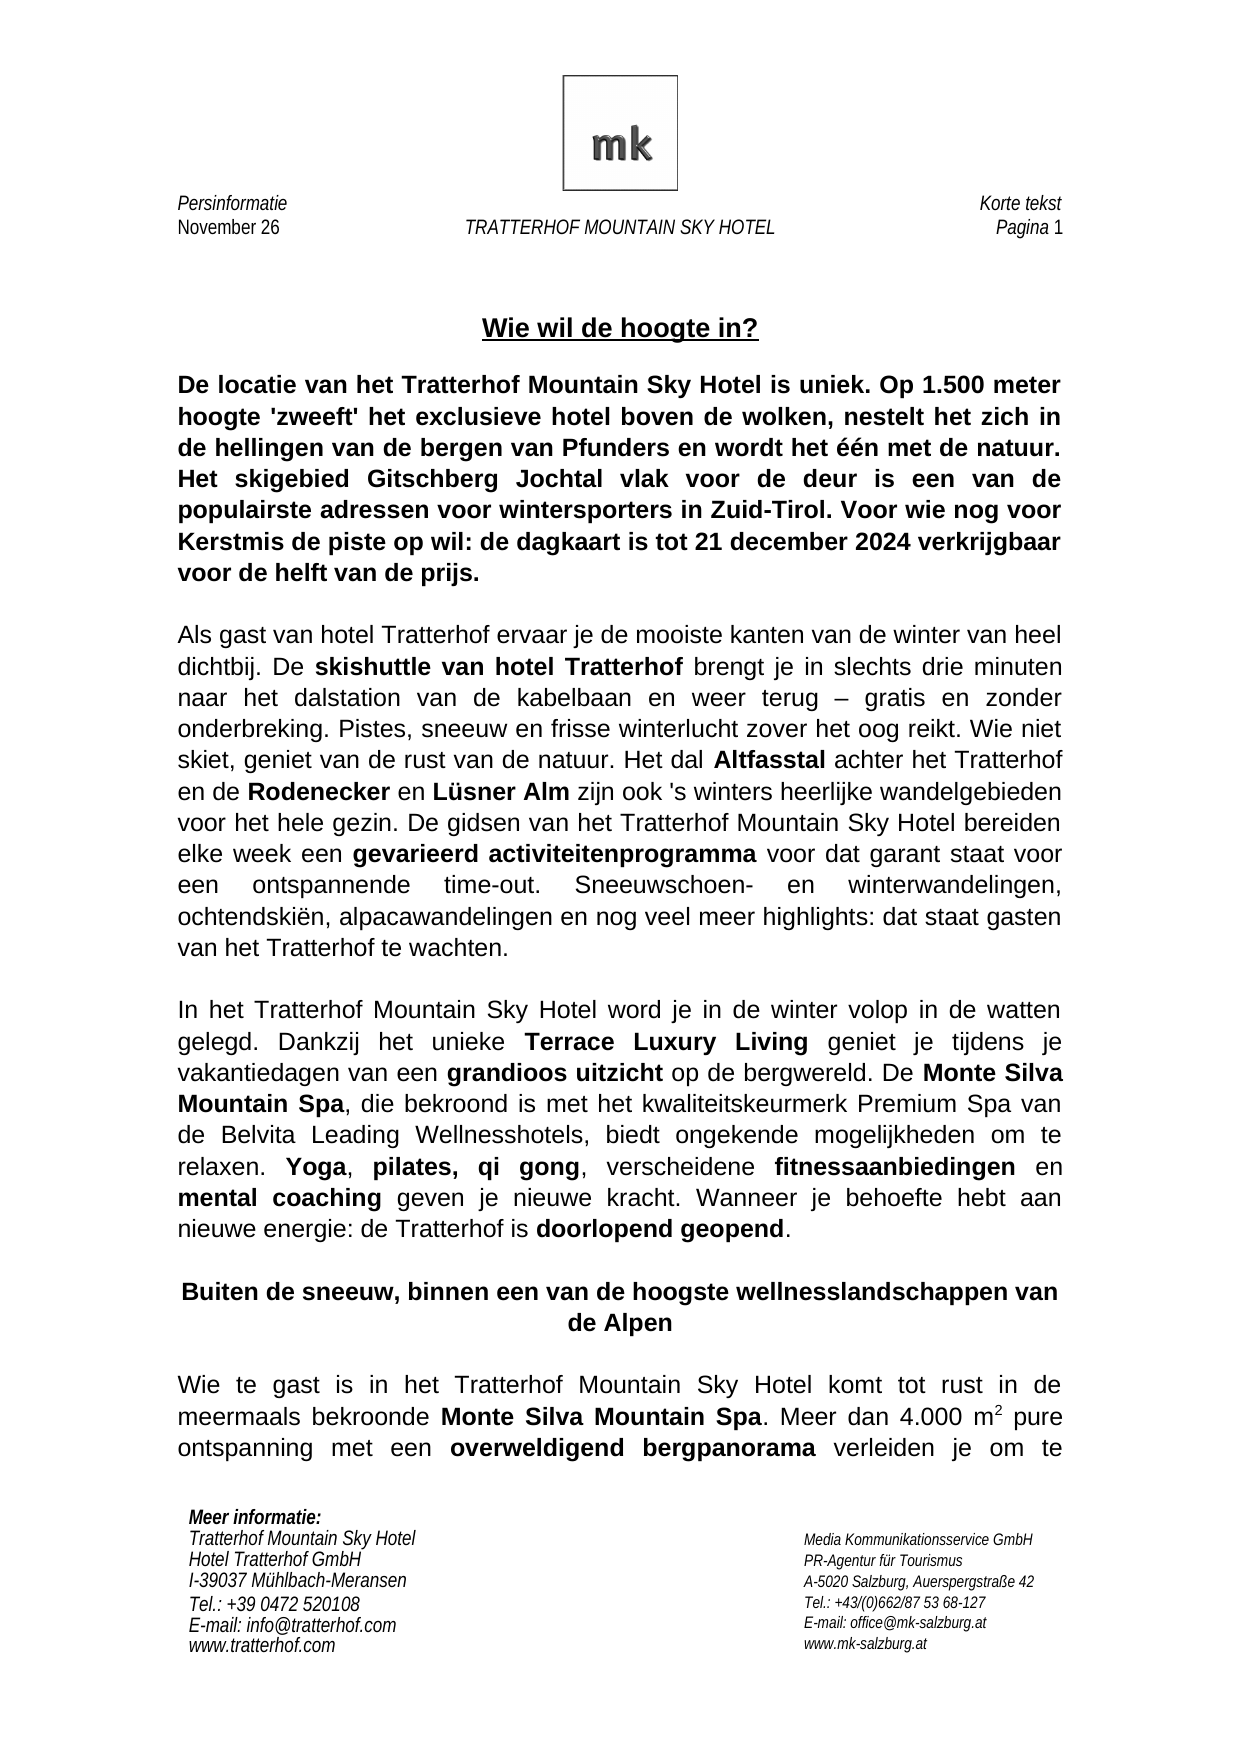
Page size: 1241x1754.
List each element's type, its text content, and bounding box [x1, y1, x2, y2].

text De locatie van het Tratterhof Mountain Sky Hotel is uniek. Op 1.500 meter hoogte 'zweeft' het exclusieve hotel boven de wolken, nestelt het zich in de hellingen van de bergen van Pfunders en wordt het één met de natuur. Het skigebied Gitschberg Jochtal vlak voor de deur is een van de populairste adressen voor wintersporters in Zuid-Tirol. Voor wie nog voor Kerstmis de piste op wil: de dagkaart is tot 21 december 2024 verkrijgbaar voor de helft van de prijs. [177, 368, 1063, 587]
text In het Tratterhof Mountain Sky Hotel word je in de winter volop in de watten gelegd. Dankzij het unieke Terrace Luxury Living geniet je tijdens je vakantiedagen van een grandioos uitzicht op de bergwereld. De Monte Silva Mountain Spa, die bekroond is met het kwaliteitskeurmerk Premium Spa van de Belvita Leading Wellnesshotels, biedt ongekende mogelijkheden om te relaxen. Yoga, pilates, qi gong, verscheidene fitnessaanbiedingen en mental coaching geven je nieuwe kracht. Wanneer je behoefte hebt aan nieuwe energie: de Tratterhof is doorlopend geopend. [177, 993, 1063, 1243]
subtitle Wie wil de hoogte in? [177, 306, 1063, 343]
text Buiten de sneeuw, binnen een van de hoogste wellnesslandschappen van de Alpen [177, 1274, 1063, 1337]
text Als gast van hotel Tratterhof ervaar je de mooiste kanten van de winter van heel dichtbij. De skishuttle van hotel Tratterhof brengt je in slechts drie minuten naar het dalstation van de kabelbaan en weer terug – gratis en zonder onderbreking. Pistes, sneeuw en frisse winterlucht zover het oog reikt. Wie niet skiet, geniet van de rust van de natuur. Het dal Altfasstal achter het Tratterhof en de Rodenecker en Lüsner Alm zijn ook 's winters heerlijke wandelgebieden voor het hele gezin. De gidsen van het Tratterhof Mountain Sky Hotel bereiden elke week een gevarieerd activiteitenprogramma voor dat garant staat voor een ontspannende time-out. Sneeuwschoen- en winterwandelingen, ochtendskiën, alpacawandelingen en nog veel meer highlights: dat staat gasten van het Tratterhof te wachten. [177, 618, 1063, 962]
picture [562, 75, 678, 191]
